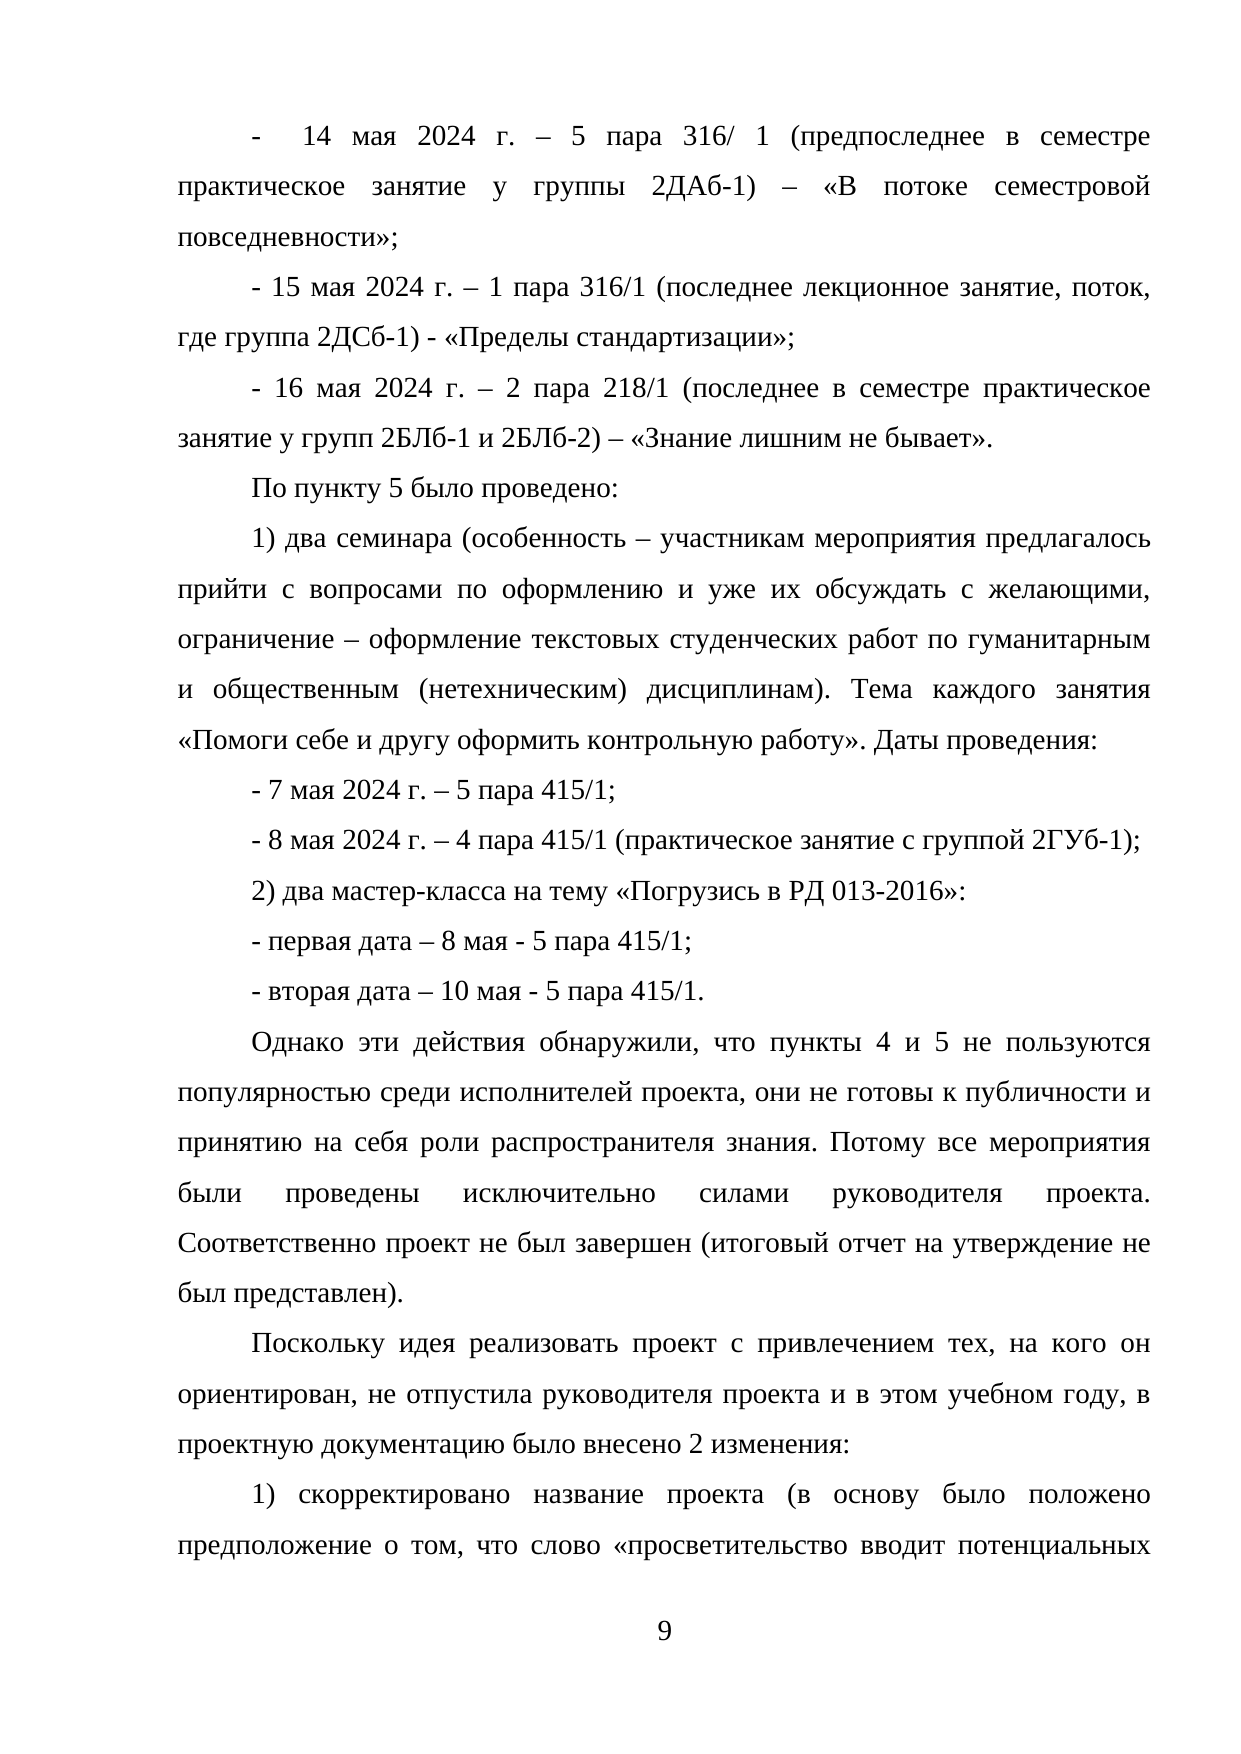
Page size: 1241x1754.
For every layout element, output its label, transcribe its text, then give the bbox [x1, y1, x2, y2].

text - 7 мая 2024 г. – 5 пара 415/1; [177, 772, 1152, 806]
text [177, 1477, 1152, 1560]
text По пункту 5 было проведено: [177, 470, 1152, 504]
text - 14 мая 2024 г. – 5 пара 316/ 1 (предпоследнее в семестре практическое занятие у группы 2ДАб-1) – «В потоке семестровой повседневности»; [177, 118, 1152, 252]
text Поскольку идея реализовать проект с привлечением тех, на кого он ориентирован, не отпустила руководителя проекта и в этом учебном году, в проектную документацию было внесено 2 изменения: [177, 1326, 1152, 1460]
text - 16 мая 2024 г. – 2 пара 218/1 (последнее в семестре практическое занятие у групп 2БЛб-1 и 2БЛб-2) – «Знание лишним не бывает». [177, 370, 1152, 453]
text Однако эти действия обнаружили, что пункты 4 и 5 не пользуются популярностью среди исполнителей проекта, они не готовы к публичности и принятию на себя роли распространителя знания. Потому все мероприятия были проведены исключительно силами руководителя проекта. Соответственно проект не был завершен (итоговый отчет на утверждение не был представлен). [177, 1024, 1152, 1309]
text - 15 мая 2024 г. – 1 пара 316/1 (последнее лекционное занятие, поток, где группа 2ДСб-1) - «Пределы стандартизации»; [177, 269, 1152, 353]
text - вторая дата – 10 мая - 5 пара 415/1. [177, 973, 1152, 1007]
text 1) два семинара (особенность – участникам мероприятия предлагалось прийти с вопросами по оформлению и уже их обсуждать с желающими, ограничение – оформление текстовых студенческих работ по гуманитарным и общественным (нетехническим) дисциплинам). Тема каждого занятия «Помоги себе и другу оформить контрольную работу». Даты проведения: [177, 521, 1152, 755]
text - 8 мая 2024 г. – 4 пара 415/1 (практическое занятие с группой 2ГУб-1); [177, 822, 1152, 856]
text - первая дата – 8 мая - 5 пара 415/1; [177, 923, 1152, 957]
text 2) два мастер-класса на тему «Погрузись в РД 013-2016»: [177, 873, 1152, 906]
